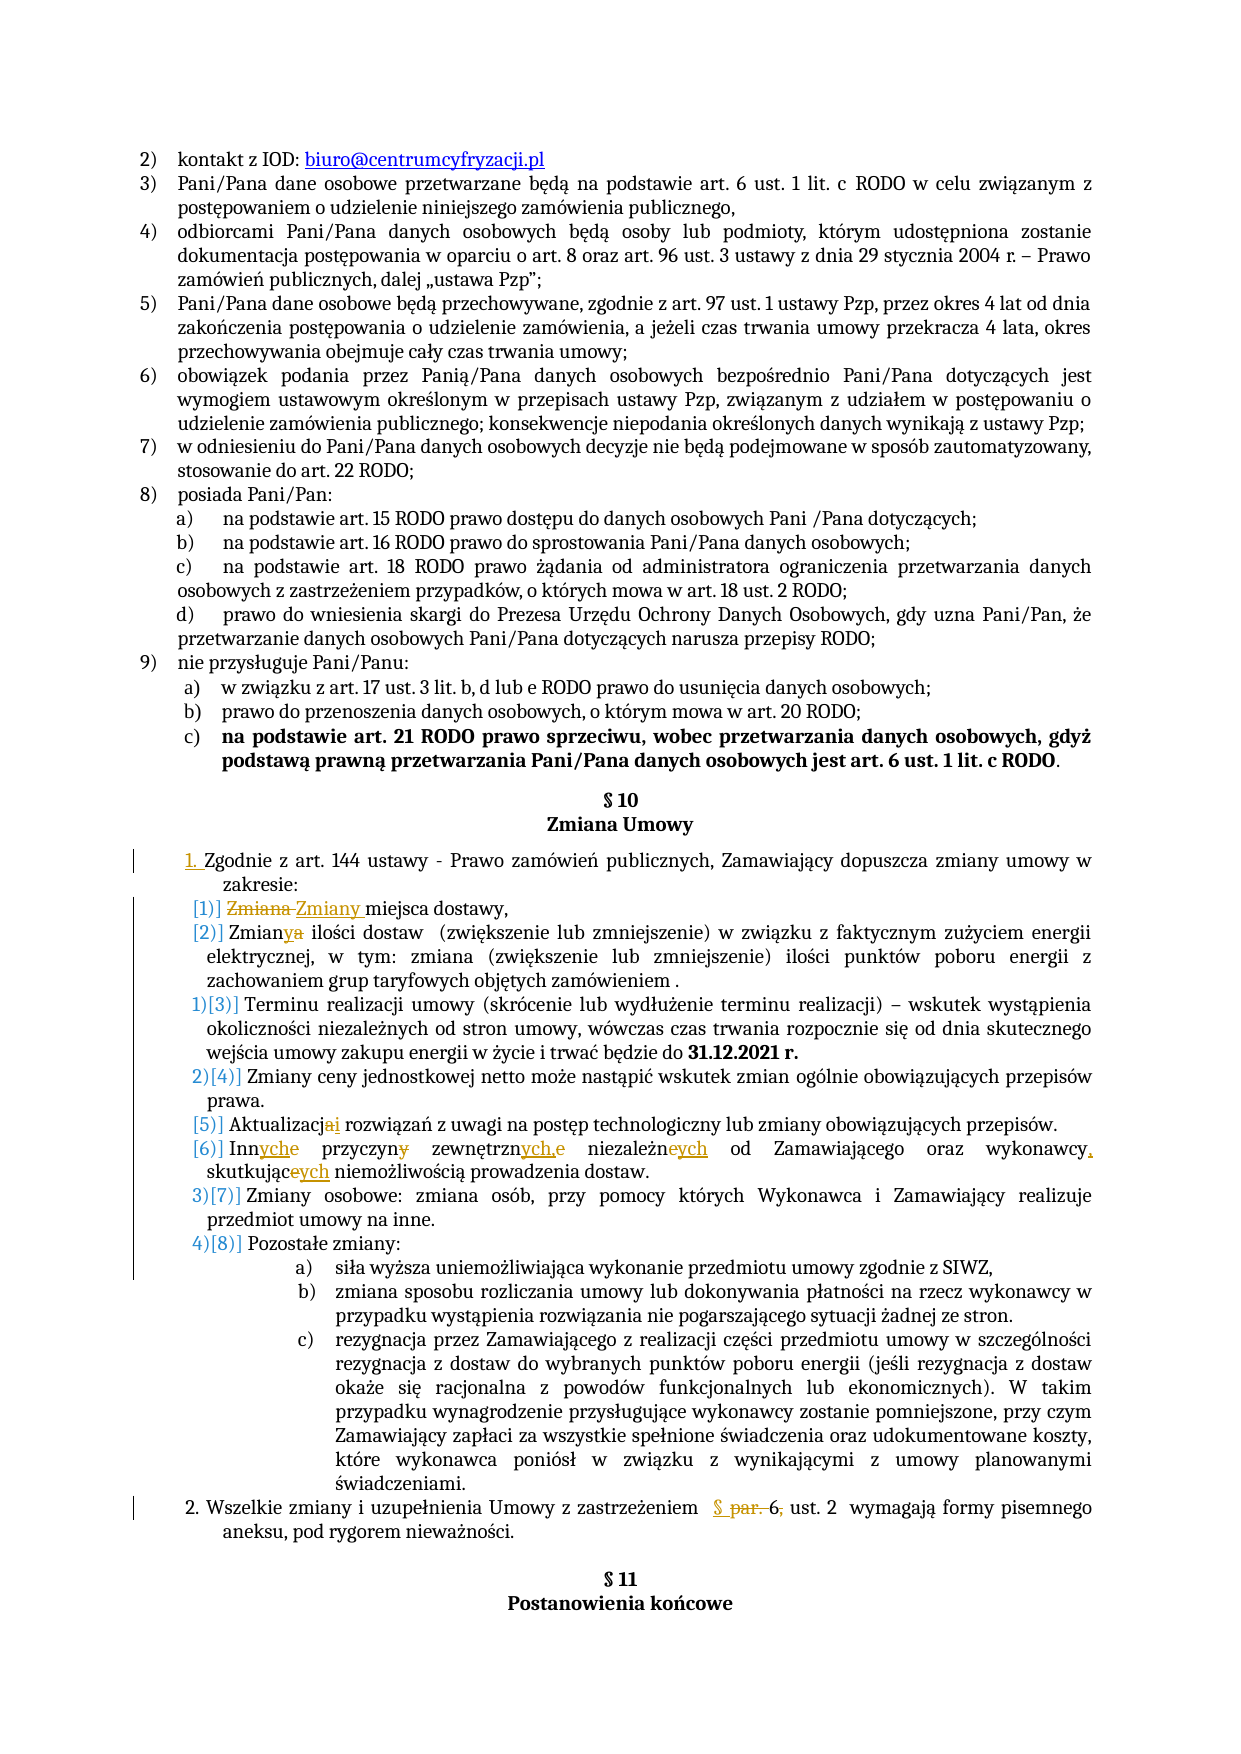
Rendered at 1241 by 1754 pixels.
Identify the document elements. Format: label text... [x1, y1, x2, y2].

list Terminu realizacji umowy (skrócenie lub wydłużenie terminu realizacji) – wskutek wystąpienia okoliczności niezależnych od stron umowy, wówczas czas trwania rozpocznie się od dnia skutecznego wejścia umowy zakupu energii w życie i trwać będzie do 31.12.2021 r. [192, 992, 1093, 1064]
list na podstawie art. 18 RODO prawo żądania od administratora ograniczenia przetwarzania danych osobowych z zastrzeżeniem przypadków, o których mowa w art. 18 ust. 2 RODO; [176, 555, 1093, 603]
list Pozostałe zmiany: [192, 1232, 1093, 1256]
list w związku z art. 17 ust. 3 lit. b, d lub e RODO prawo do usunięcia danych osobowych; [184, 675, 1093, 699]
text Zmiana Umowy [148, 812, 1093, 836]
list Aktualizacj rozwiązań z uwagi na postęp technologiczny lub zmiany obowiązujących przepisów. [192, 1112, 1093, 1136]
text 2. Wszelkie zmiany i uzupełnienia Umowy z zastrzeżeniem 6 ust. 2 wymagają formy pisemnego aneksu, pod rygorem nieważności. [185, 1496, 1093, 1543]
list na podstawie art. 15 RODO prawo dostępu do danych osobowych Pani /Pana dotyczących; [176, 507, 1093, 531]
list kontakt z IOD: biuro@centrumcyfryzacji.pl [140, 148, 1093, 172]
text Postanowienia końcowe [148, 1591, 1093, 1615]
list zmiana sposobu rozliczania umowy lub dokonywania płatności na rzecz wykonawcy w przypadku wystąpienia rozwiązania nie pogarszającego sytuacji żadnej ze stron. [298, 1280, 1093, 1328]
list posiada Pani/Pan: [140, 483, 1093, 507]
text Zgodnie z art. 144 ustawy - Prawo zamówień publicznych, Zamawiający dopuszcza zmiany umowy w zakresie: [185, 849, 1093, 897]
list Zmiany osobowe: zmiana osób, przy pomocy których Wykonawca i Zamawiający realizuje przedmiot umowy na inne. [192, 1184, 1093, 1232]
list Pani/Pana dane osobowe przetwarzane będą na podstawie art. 6 ust. 1 lit. c RODO w celu związanym z postępowaniem o udzielenie niniejszego zamówienia publicznego, [140, 172, 1093, 219]
text § 10 [148, 788, 1093, 812]
list Zmiany ceny jednostkowej netto może nastąpić wskutek zmian ogólnie obowiązujących przepisów prawa. [192, 1064, 1093, 1112]
list prawo do przenoszenia danych osobowych, o którym mowa w art. 20 RODO; [184, 699, 1093, 724]
list prawo do wniesienia skargi do Prezesa Urzędu Ochrony Danych Osobowych, gdy uzna Pani/Pan, że przetwarzanie danych osobowych Pani/Pana dotyczących narusza przepisy RODO; [176, 603, 1093, 651]
list w odniesieniu do Pani/Pana danych osobowych decyzje nie będą podejmowane w sposób zautomatyzowany, stosowanie do art. 22 RODO; [140, 435, 1093, 483]
list rezygnacja przez Zamawiającego z realizacji części przedmiotu umowy w szczególności rezygnacja z dostaw do wybranych punktów poboru energii (jeśli rezygnacja z dostaw okaże się racjonalna z powodów funkcjonalnych lub ekonomicznych). W takim przypadku wynagrodzenie przysługujące wykonawcy zostanie pomniejszone, przy czym Zamawiający zapłaci za wszystkie spełnione świadczenia oraz udokumentowane koszty, które wykonawca poniósł w związku z wynikającymi z umowy planowanymi świadczeniami. [298, 1328, 1093, 1496]
list na podstawie art. 21 RODO prawo sprzeciwu, wobec przetwarzania danych osobowych, gdyż podstawą prawną przetwarzania Pani/Pana danych osobowych jest art. 6 ust. 1 lit. c RODO. [184, 724, 1093, 773]
text § 11 [148, 1567, 1093, 1591]
list Inn przyczyn zewnętrzn niezależn od Zamawiającego oraz wykonawcy skutkując niemożliwością prowadzenia dostaw. [192, 1136, 1093, 1184]
list Zmian ilości dostaw (zwiększenie lub zmniejszenie) w związku z faktycznym zużyciem energii elektrycznej, w tym: zmiana (zwiększenie lub zmniejszenie) ilości punktów poboru energii z zachowaniem grup taryfowych objętych zamówieniem . [192, 921, 1093, 992]
list nie przysługuje Pani/Panu: [140, 651, 1093, 675]
list Pani/Pana dane osobowe będą przechowywane, zgodnie z art. 97 ust. 1 ustawy Pzp, przez okres 4 lat od dnia zakończenia postępowania o udzielenie zamówienia, a jeżeli czas trwania umowy przekracza 4 lata, okres przechowywania obejmuje cały czas trwania umowy; [140, 291, 1093, 363]
list siła wyższa uniemożliwiająca wykonanie przedmiotu umowy zgodnie z SIWZ, [295, 1256, 1093, 1280]
list obowiązek podania przez Panią/Pana danych osobowych bezpośrednio Pani/Pana dotyczących jest wymogiem ustawowym określonym w przepisach ustawy Pzp, związanym z udziałem w postępowaniu o udzielenie zamówienia publicznego; konsekwencje niepodania określonych danych wynikają z ustawy Pzp; [140, 363, 1093, 435]
list odbiorcami Pani/Pana danych osobowych będą osoby lub podmioty, którym udostępniona zostanie dokumentacja postępowania w oparciu o art. 8 oraz art. 96 ust. 3 ustawy z dnia 29 stycznia 2004 r. – Prawo zamówień publicznych, dalej „ustawa Pzp”; [140, 219, 1093, 291]
list miejsca dostawy, [192, 897, 1093, 921]
list na podstawie art. 16 RODO prawo do sprostowania Pani/Pana danych osobowych; [176, 531, 1093, 555]
